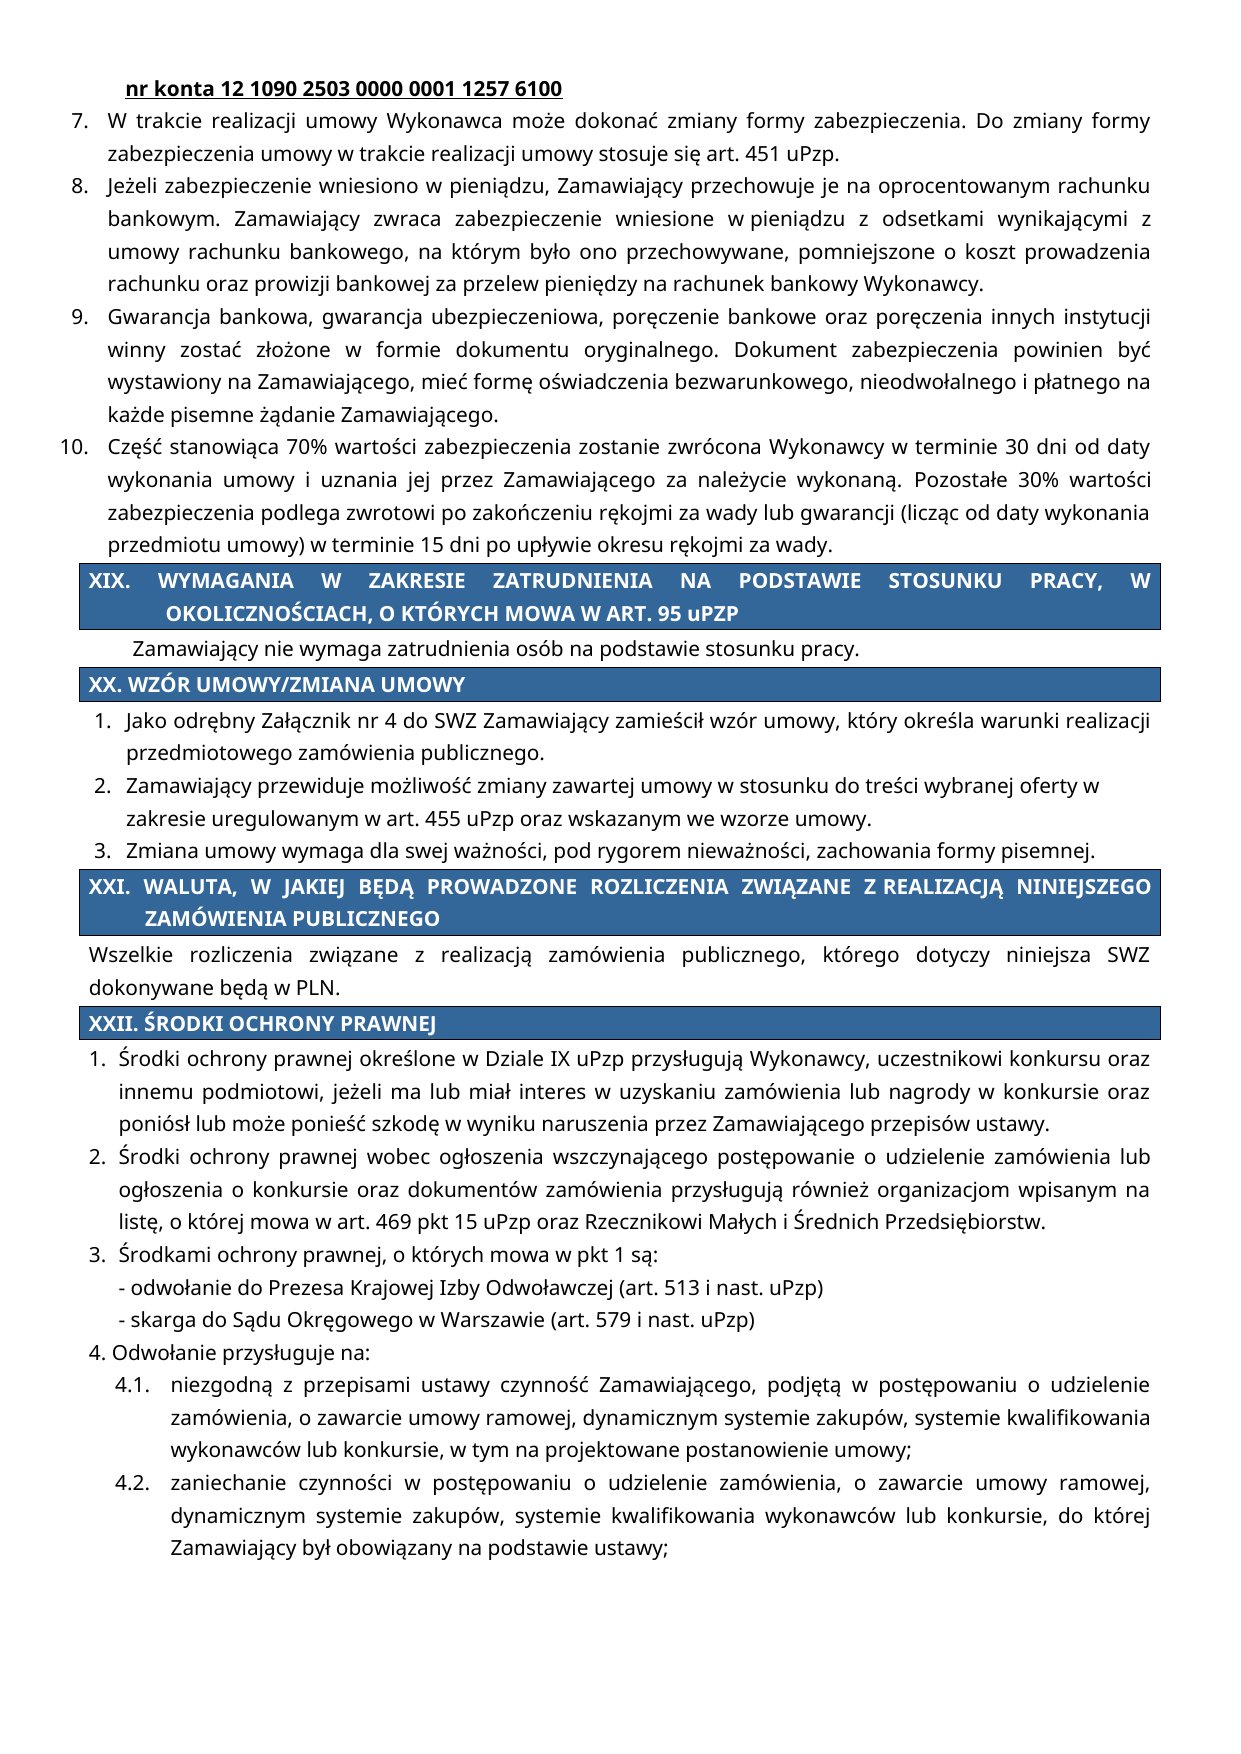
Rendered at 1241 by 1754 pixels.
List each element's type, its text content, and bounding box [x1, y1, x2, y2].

list Gwarancja bankowa, gwarancja ubezpieczeniowa, poręczenie bankowe oraz poręczenia innych instytucji winny zostać złożone w formie dokumentu oryginalnego. Dokument zabezpieczenia powinien być wystawiony na Zamawiającego, mieć formę oświadczenia bezwarunkowego, nieodwołalnego i płatnego na każde pisemne żądanie Zamawiającego. [89, 302, 1152, 428]
list Zamawiający przewiduje możliwość zmiany zawartej umowy w stosunku do treści wybranej oferty w zakresie uregulowanym w art. 455 uPzp oraz wskazanym we wzorze umowy. [94, 771, 1152, 832]
subtitle XXI. WALUTA, W JAKIEJ BĘDĄ PROWADZONE ROZLICZENIA ZWIĄZANE Z REALIZACJĄ NINIEJSZEGO ZAMÓWIENIA PUBLICZNEGO [80, 870, 1160, 935]
list Zamawiający nie wymaga zatrudnienia osób na podstawie stosunku pracy. [132, 634, 1152, 663]
list niezgodną z przepisami ustawy czynność Zamawiającego, podjętą w postępowaniu o udzielenie zamówienia, o zawarcie umowy ramowej, dynamicznym systemie zakupów, systemie kwalifikowania wykonawców lub konkursie, w tym na projektowane postanowienie umowy; [115, 1370, 1152, 1464]
text Wszelkie rozliczenia związane z realizacją zamówienia publicznego, którego dotyczy niniejsza SWZ dokonywane będą w PLN. [89, 940, 1152, 1001]
list W trakcie realizacji umowy Wykonawca może dokonać zmiany formy zabezpieczenia. Do zmiany formy zabezpieczenia umowy w trakcie realizacji umowy stosuje się art. 451 uPzp. [89, 106, 1152, 167]
list Środki ochrony prawnej wobec ogłoszenia wszczynającego postępowanie o udzielenie zamówienia lub ogłoszenia o konkursie oraz dokumentów zamówienia przysługują również organizacjom wpisanym na listę, o której mowa w art. 469 pkt 15 uPzp oraz Rzecznikowi Małych i Średnich Przedsiębiorstw. [89, 1142, 1152, 1236]
list zaniechanie czynności w postępowaniu o udzielenie zamówienia, o zawarcie umowy ramowej, dynamicznym systemie zakupów, systemie kwalifikowania wykonawców lub konkursie, do której Zamawiający był obowiązany na podstawie ustawy; [115, 1468, 1152, 1562]
list Część stanowiąca 70% wartości zabezpieczenia zostanie zwrócona Wykonawcy w terminie 30 dni od daty wykonania umowy i uznania jej przez Zamawiającego za należycie wykonaną. Pozostałe 30% wartości zabezpieczenia podlega zwrotowi po zakończeniu rękojmi za wady lub gwarancji (licząc od daty wykonania przedmiotu umowy) w terminie 15 dni po upływie okresu rękojmi za wady. [89, 432, 1152, 559]
text - odwołanie do Prezesa Krajowej Izby Odwoławczej (art. 513 i nast. uPzp) [118, 1273, 1152, 1301]
text 4. Odwołanie przysługuje na: [89, 1338, 1152, 1366]
list Jako odrębny Załącznik nr 4 do SWZ Zamawiający zamieścił wzór umowy, który określa warunki realizacji przedmiotowego zamówienia publicznego. [94, 706, 1152, 767]
subtitle XXII. ŚRODKI OCHRONY PRAWNEJ [80, 1007, 1160, 1039]
list Środki ochrony prawnej określone w Dziale IX uPzp przysługują Wykonawcy, uczestnikowi konkursu oraz innemu podmiotowi, jeżeli ma lub miał interes w uzyskaniu zamówienia lub nagrody w konkursie oraz poniósł lub może ponieść szkodę w wyniku naruszenia przez Zamawiającego przepisów ustawy. [89, 1044, 1152, 1138]
list Jeżeli zabezpieczenie wniesiono w pieniądzu, Zamawiający przechowuje je na oprocentowanym rachunku bankowym. Zamawiający zwraca zabezpieczenie wniesione w pieniądzu z odsetkami wynikającymi z umowy rachunku bankowego, na którym było ono przechowywane, pomniejszone o koszt prowadzenia rachunku oraz prowizji bankowej za przelew pieniędzy na rachunek bankowy Wykonawcy. [89, 172, 1152, 298]
list Zmiana umowy wymaga dla swej ważności, pod rygorem nieważności, zachowania formy pisemnej. [94, 836, 1152, 865]
text nr konta 12 1090 2503 0000 0001 1257 6100 [88, 74, 1152, 102]
subtitle XIX. WYMAGANIA W ZAKRESIE ZATRUDNIENIA NA PODSTAWIE STOSUNKU PRACY, W OKOLICZNOŚCIACH, O KTÓRYCH MOWA W ART. 95 uPZP [80, 564, 1160, 629]
subtitle XX. WZÓR UMOWY/ZMIANA UMOWY [80, 668, 1160, 701]
list Środkami ochrony prawnej, o których mowa w pkt 1 są: [89, 1240, 1152, 1268]
text - skarga do Sądu Okręgowego w Warszawie (art. 579 i nast. uPzp) [118, 1305, 1152, 1334]
